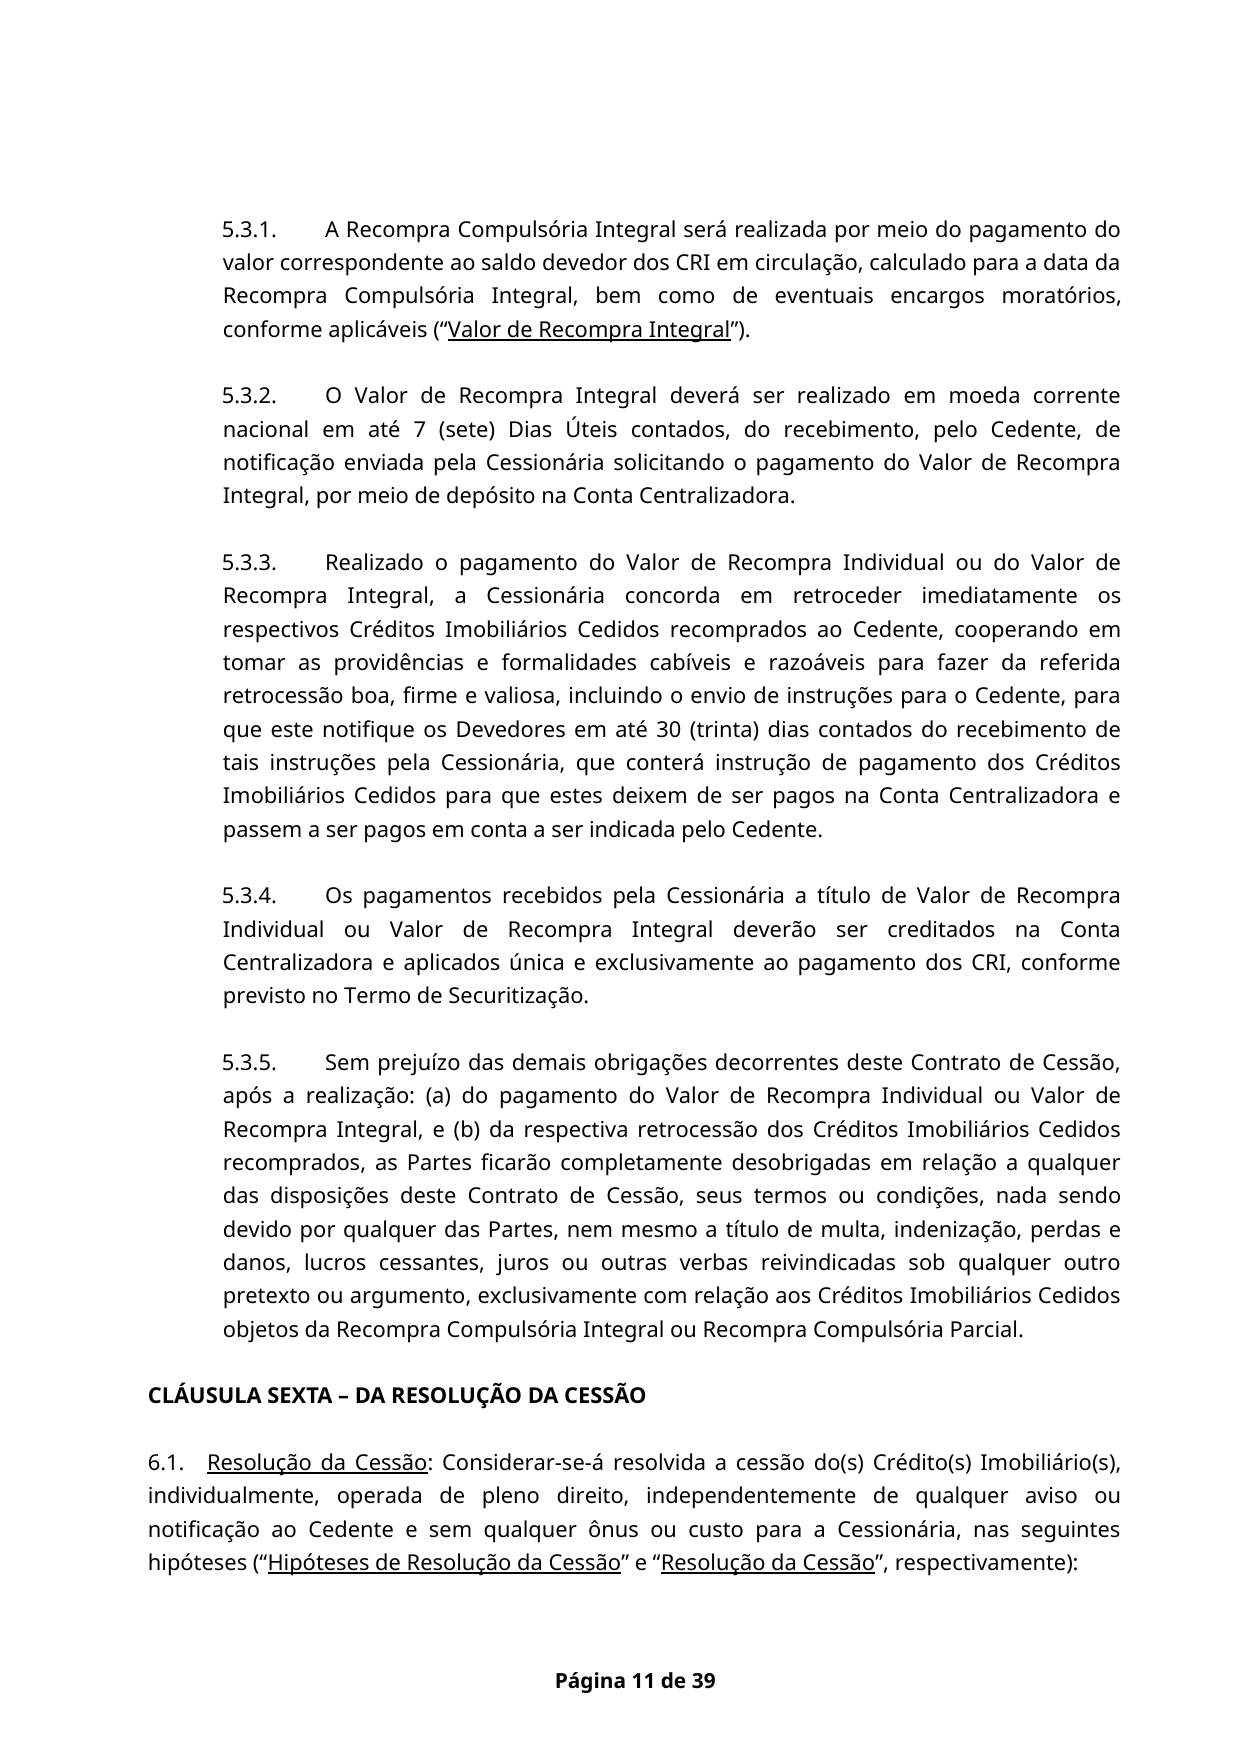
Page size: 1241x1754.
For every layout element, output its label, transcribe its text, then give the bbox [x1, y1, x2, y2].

list CLÁUSULA SEXTA – DA RESOLUÇÃO DA CESSÃO [148, 1377, 1122, 1411]
list Sem prejuízo das demais obrigações decorrentes deste Contrato de Cessão, após a realização: (a) do pagamento do Valor de Recompra Individual ou Valor de Recompra Integral, e (b) da respectiva retrocessão dos Créditos Imobiliários Cedidos recomprados, as Partes ficarão completamente desobrigadas em relação a qualquer das disposições deste Contrato de Cessão, seus termos ou condições, nada sendo devido por qualquer das Partes, nem mesmo a título de multa, indenização, perdas e danos, lucros cessantes, juros ou outras verbas reivindicadas sob qualquer outro pretexto ou argumento, exclusivamente com relação aos Créditos Imobiliários Cedidos objetos da Recompra Compulsória Integral ou Recompra Compulsória Parcial. [222, 1044, 1122, 1344]
list Os pagamentos recebidos pela Cessionária a título de Valor de Recompra Individual ou Valor de Recompra Integral deverão ser creditados na Conta Centralizadora e aplicados única e exclusivamente ao pagamento dos CRI, conforme previsto no Termo de Securitização. [222, 877, 1122, 1011]
list O Valor de Recompra Integral deverá ser realizado em moeda corrente nacional em até 7 (sete) Dias Úteis contados, do recebimento, pelo Cedente, de notificação enviada pela Cessionária solicitando o pagamento do Valor de Recompra Integral, por meio de depósito na Conta Centralizadora. [222, 377, 1122, 511]
list Realizado o pagamento do Valor de Recompra Individual ou do Valor de Recompra Integral, a Cessionária concorda em retroceder imediatamente os respectivos Créditos Imobiliários Cedidos recomprados ao Cedente, cooperando em tomar as providências e formalidades cabíveis e razoáveis para fazer da referida retrocessão boa, firme e valiosa, incluindo o envio de instruções para o Cedente, para que este notifique os Devedores em até 30 (trinta) dias contados do recebimento de tais instruções pela Cessionária, que conterá instrução de pagamento dos Créditos Imobiliários Cedidos para que estes deixem de ser pagos na Conta Centralizadora e passem a ser pagos em conta a ser indicada pelo Cedente. [222, 544, 1122, 844]
list Resolução da Cessão: Considerar-se-á resolvida a cessão do(s) Crédito(s) Imobiliário(s), individualmente, operada de pleno direito, independentemente de qualquer aviso ou notificação ao Cedente e sem qualquer ônus ou custo para a Cessionária, nas seguintes hipóteses (“Hipóteses de Resolução da Cessão” e “Resolução da Cessão”, respectivamente): [148, 1444, 1122, 1577]
list A Recompra Compulsória Integral será realizada por meio do pagamento do valor correspondente ao saldo devedor dos CRI em circulação, calculado para a data da Recompra Compulsória Integral, bem como de eventuais encargos moratórios, conforme aplicáveis (“Valor de Recompra Integral”). [222, 211, 1122, 344]
